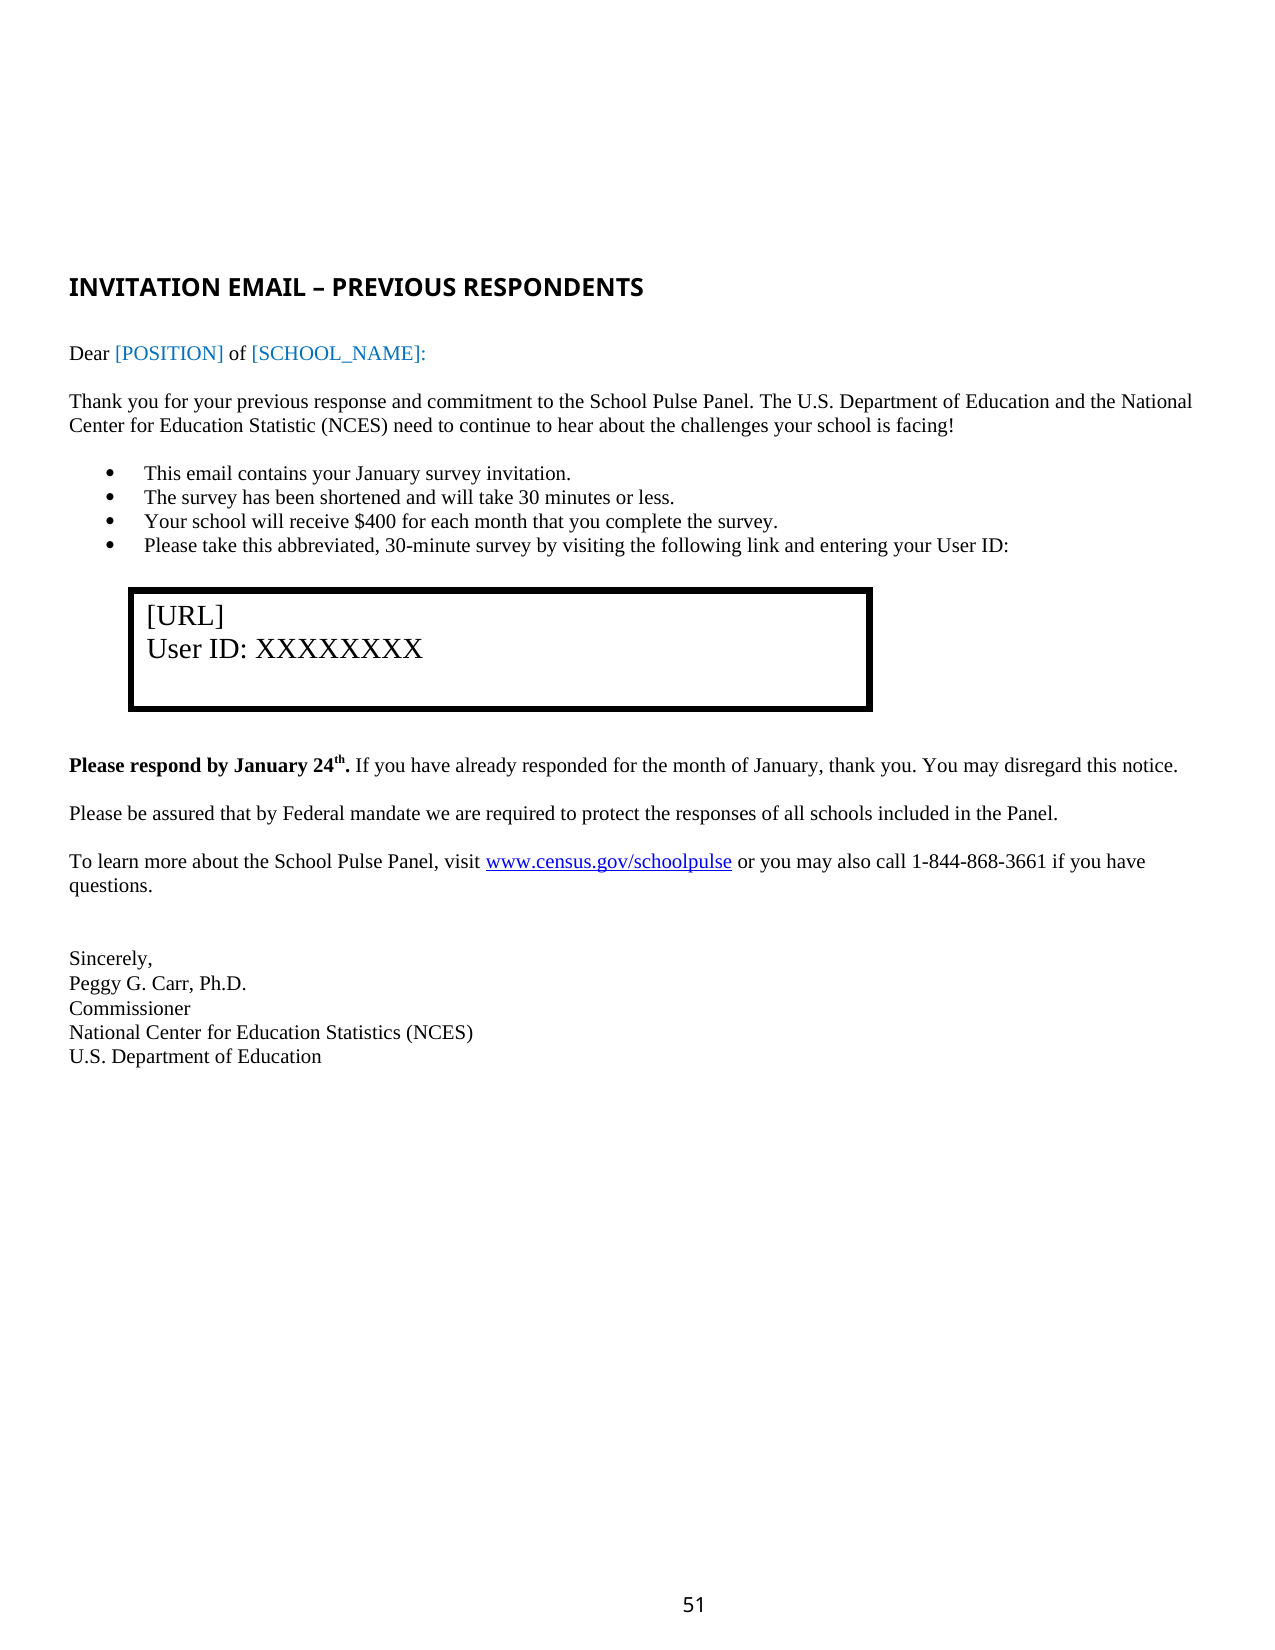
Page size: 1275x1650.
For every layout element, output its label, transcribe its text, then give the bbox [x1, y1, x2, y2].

text Dear [POSITION] of [SCHOOL_NAME]: [69, 341, 1215, 365]
text To learn more about the School Pulse Panel, visit www.census.gov/schoolpulse or you may also call 1-844-868-3661 if you have questions. [69, 849, 1215, 897]
text Please be assured that by Federal mandate we are required to protect the responses of all schools included in the Panel. [69, 801, 1215, 825]
text Thank you for your previous response and commitment to the School Pulse Panel. The U.S. Department of Education and the National Center for Education Statistic (NCES) need to continue to hear about the challenges your school is facing! [69, 389, 1215, 437]
list This email contains your January survey invitation. [106, 461, 1215, 485]
text National Center for Education Statistics (NCES) U.S. Department of Education [69, 1020, 1215, 1068]
list Your school will receive $400 for each month that you complete the survey. [106, 509, 1215, 533]
subtitle Invitation Email – Previous Respondents [69, 270, 1215, 304]
text Peggy G. Carr, Ph.D. Commissioner [69, 970, 1215, 1020]
list Please take this abbreviated, 30-minute survey by visiting the following link and entering your User ID: [106, 533, 1215, 557]
text Sincerely, [69, 945, 1215, 970]
list The survey has been shortened and will take 30 minutes or less. [106, 485, 1215, 509]
text Please respond by January 24th. If you have already responded for the month of January, thank you. You may disregard this notice. [69, 752, 1215, 777]
